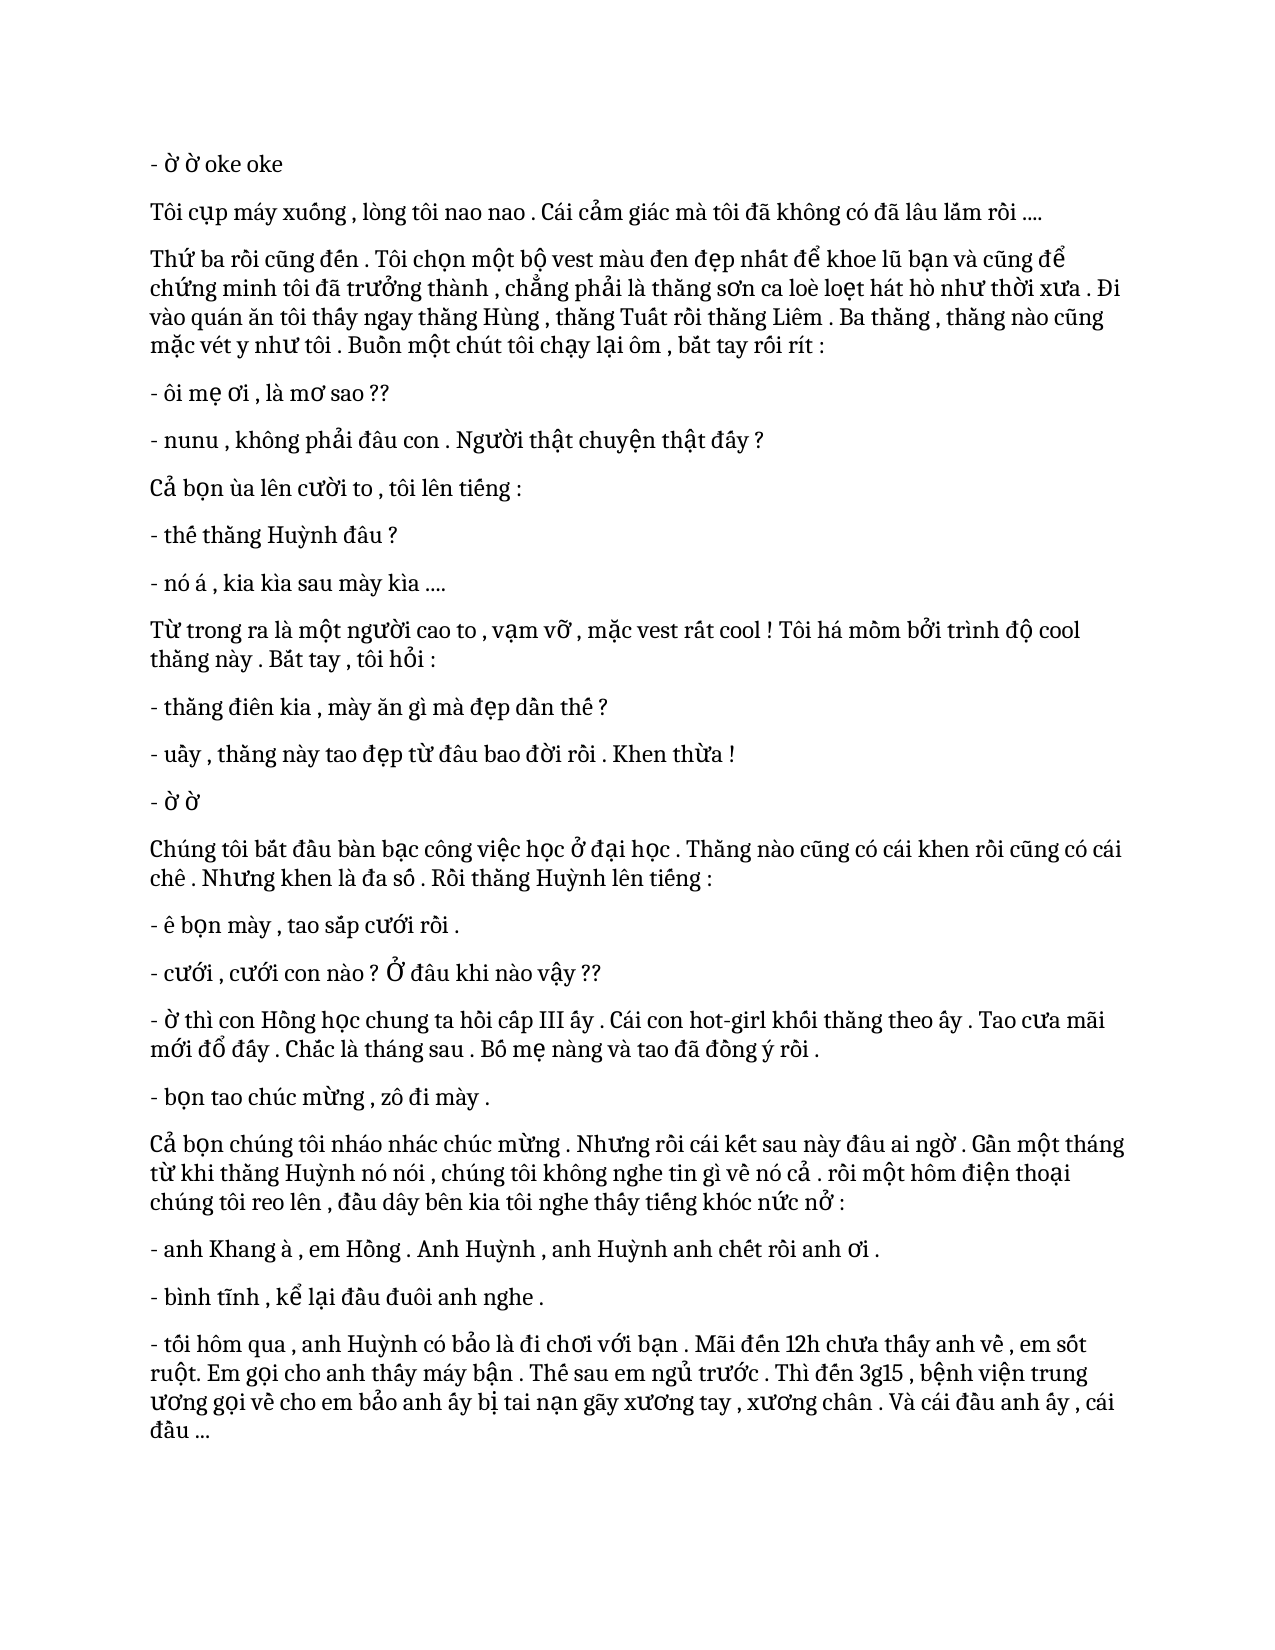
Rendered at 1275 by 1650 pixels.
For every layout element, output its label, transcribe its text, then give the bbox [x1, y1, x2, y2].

text Chúng tôi bắt đầu bàn bạc công việc học ở đại học . Thằng nào cũng có cái khen rồi cũng có cái chê . Nhưng khen là đa số . Rồi thằng Huỳnh lên tiếng : [150, 835, 1125, 892]
text - thằng điên kia , mày ăn gì mà đẹp dần thế ? [150, 692, 1125, 721]
text - anh Khang à , em Hồng . Anh Huỳnh , anh Huỳnh anh chết rồi anh ơi . [150, 1235, 1125, 1264]
text - nunu , không phải đâu con . Người thật chuyện thật đấy ? [150, 426, 1125, 455]
text - bình tĩnh , kể lại đầu đuôi anh nghe . [150, 1282, 1125, 1311]
text - tối hôm qua , anh Huỳnh có bảo là đi chơi với bạn . Mãi đến 12h chưa thấy anh về , em sốt ruột. Em gọi cho anh thấy máy bận . Thế sau em ngủ trước . Thì đến 3g15 , bệnh viện trung ương gọi về cho em bảo anh ấy bị tai nạn gãy xương tay , xương chân . Và cái đầu anh ấy , cái đầu ... [150, 1330, 1125, 1445]
text Cả bọn ùa lên cười to , tôi lên tiếng : [150, 474, 1125, 502]
text - thế thằng Huỳnh đâu ? [150, 521, 1125, 550]
text - ờ ờ oke oke [150, 150, 1125, 179]
text - ờ ờ [150, 787, 1125, 816]
text Từ trong ra là một người cao to , vạm vỡ , mặc vest rất cool ! Tôi há mồm bởi trình độ cool thằng này . Bắt tay , tôi hỏi : [150, 616, 1125, 674]
text - uầy , thằng này tao đẹp từ đâu bao đời rồi . Khen thừa ! [150, 740, 1125, 769]
text - nó á , kia kìa sau mày kìa .... [150, 569, 1125, 597]
text - ờ thì con Hồng học chung ta hồi cấp III ấy . Cái con hot-girl khối thằng theo ấy . Tao cưa mãi mới đổ đấy . Chắc là tháng sau . Bố mẹ nàng và tao đã đồng ý rồi . [150, 1006, 1125, 1064]
text Cả bọn chúng tôi nháo nhác chúc mừng . Nhưng rồi cái kết sau này đâu ai ngờ . Gần một tháng từ khi thằng Huỳnh nó nói , chúng tôi không nghe tin gì về nó cả . rồi một hôm điện thoại chúng tôi reo lên , đầu dây bên kia tôi nghe thấy tiếng khóc nức nở : [150, 1130, 1125, 1216]
text - ôi mẹ ơi , là mơ sao ?? [150, 379, 1125, 407]
text Tôi cụp máy xuống , lòng tôi nao nao . Cái cảm giác mà tôi đã không có đã lâu lắm rồi .... [150, 197, 1125, 226]
text - cưới , cưới con nào ? Ở đâu khi nào vậy ?? [150, 959, 1125, 987]
text - bọn tao chúc mừng , zô đi mày . [150, 1082, 1125, 1111]
text - ê bọn mày , tao sắp cưới rồi . [150, 911, 1125, 940]
text Thứ ba rồi cũng đến . Tôi chọn một bộ vest màu đen đẹp nhất để khoe lũ bạn và cũng để chứng minh tôi đã trưởng thành , chẳng phải là thằng sơn ca loè loẹt hát hò như thời xưa . Đi vào quán ăn tôi thấy ngay thằng Hùng , thằng Tuất rồi thằng Liêm . Ba thằng , thằng nào cũng mặc vét y như tôi . Buồn một chút tôi chạy lại ôm , bắt tay rối rít : [150, 245, 1125, 360]
